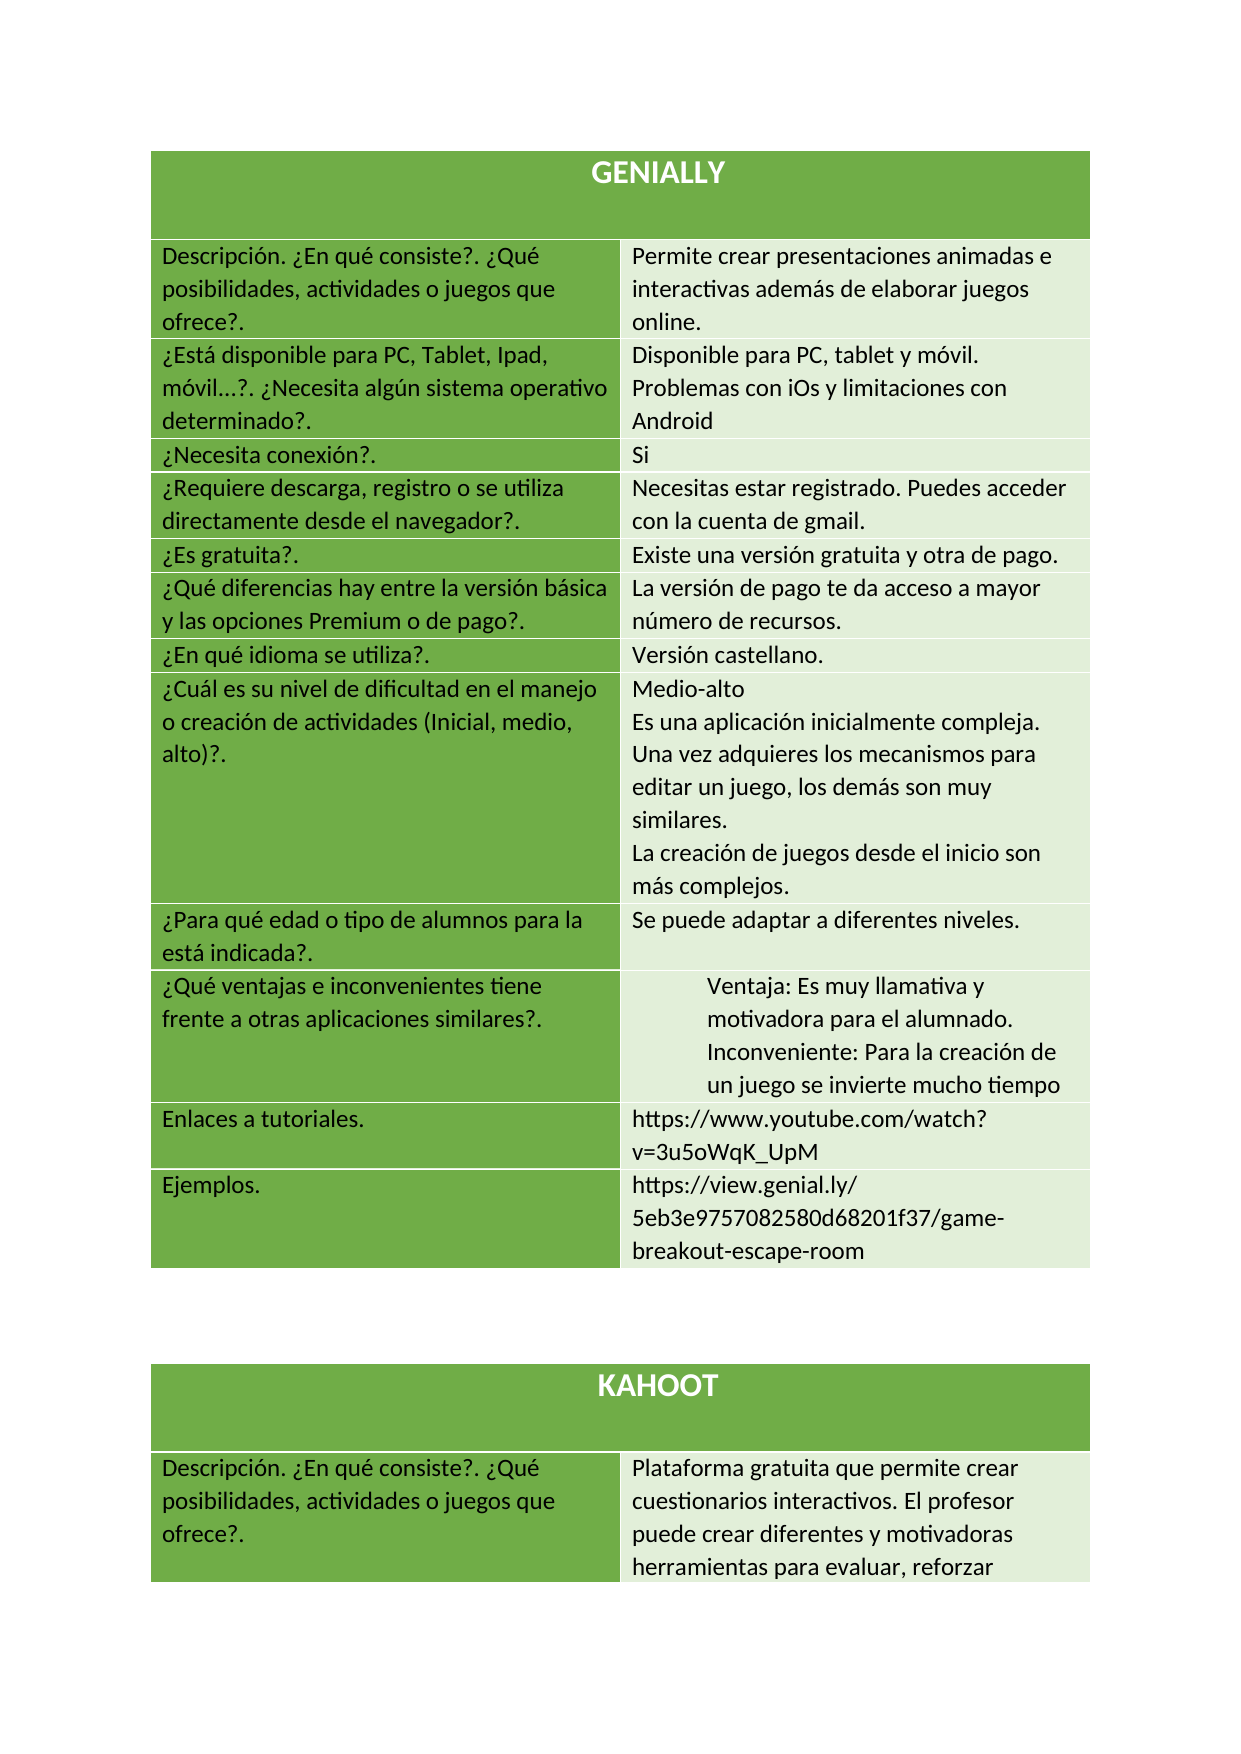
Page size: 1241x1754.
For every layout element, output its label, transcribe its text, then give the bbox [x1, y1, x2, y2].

table_cell La versión de pago te da acceso a mayor número de recursos. [621, 573, 1090, 638]
table_header GENIALLY [151, 151, 1090, 239]
table_cell Disponible para PC, tablet y móvil. Problemas con iOs y limitaciones con Android [621, 339, 1090, 438]
table_cell ¿Necesita conexión?. [151, 439, 620, 471]
table_cell ¿En qué idioma se utiliza?. [151, 639, 620, 672]
table_cell Existe una versión gratuita y otra de pago. [621, 539, 1090, 572]
table_cell Enlaces a tutoriales. [151, 1103, 620, 1168]
table_header KAHOOT [151, 1364, 1090, 1451]
table_cell Se puede adaptar a diferentes niveles. [621, 904, 1090, 969]
table_cell Versión castellano. [621, 639, 1090, 672]
table_cell Descripción. ¿En qué consiste?. ¿Qué posibilidades, actividades o juegos que ofrece?. [151, 240, 620, 338]
table_cell Si [621, 439, 1090, 471]
table_cell ¿Qué ventajas e inconvenientes tiene frente a otras aplicaciones similares?. [151, 971, 620, 1102]
table_cell Permite crear presentaciones animadas e interactivas además de elaborar juegos online. [621, 240, 1090, 338]
table_cell Ejemplos. [151, 1170, 620, 1268]
table_cell ¿Cuál es su nivel de dificultad en el manejo o creación de actividades (Inicial, medio, alto)?. [151, 673, 620, 903]
table_cell ¿Es gratuita?. [151, 539, 620, 572]
table_cell ¿Para qué edad o tipo de alumnos para la está indicada?. [151, 904, 620, 969]
table_cell ¿Qué diferencias hay entre la versión básica y las opciones Premium o de pago?. [151, 573, 620, 638]
table_cell https://www.youtube.com/watch?v=3u5oWqK_UpM [621, 1103, 1090, 1168]
table_cell Ventaja: Es muy llamativa y motivadora para el alumnado. Inconveniente: Para la creación de un juego se invierte mucho tiempo [621, 971, 1090, 1102]
table_cell https://view.genial.ly/5eb3e9757082580d68201f37/game-breakout-escape-room [621, 1170, 1090, 1268]
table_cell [621, 1453, 1090, 1582]
table_cell ¿Requiere descarga, registro o se utiliza directamente desde el navegador?. [151, 473, 620, 538]
table_cell Medio-alto Es una aplicación inicialmente compleja. Una vez adquieres los mecanismos para editar un juego, los demás son muy similares. La creación de juegos desde el inicio son más complejos. [621, 673, 1090, 903]
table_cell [151, 1453, 620, 1582]
table_cell Necesitas estar registrado. Puedes acceder con la cuenta de gmail. [621, 473, 1090, 538]
table_cell ¿Está disponible para PC, Tablet, Ipad, móvil...?. ¿Necesita algún sistema operativo determinado?. [151, 339, 620, 438]
